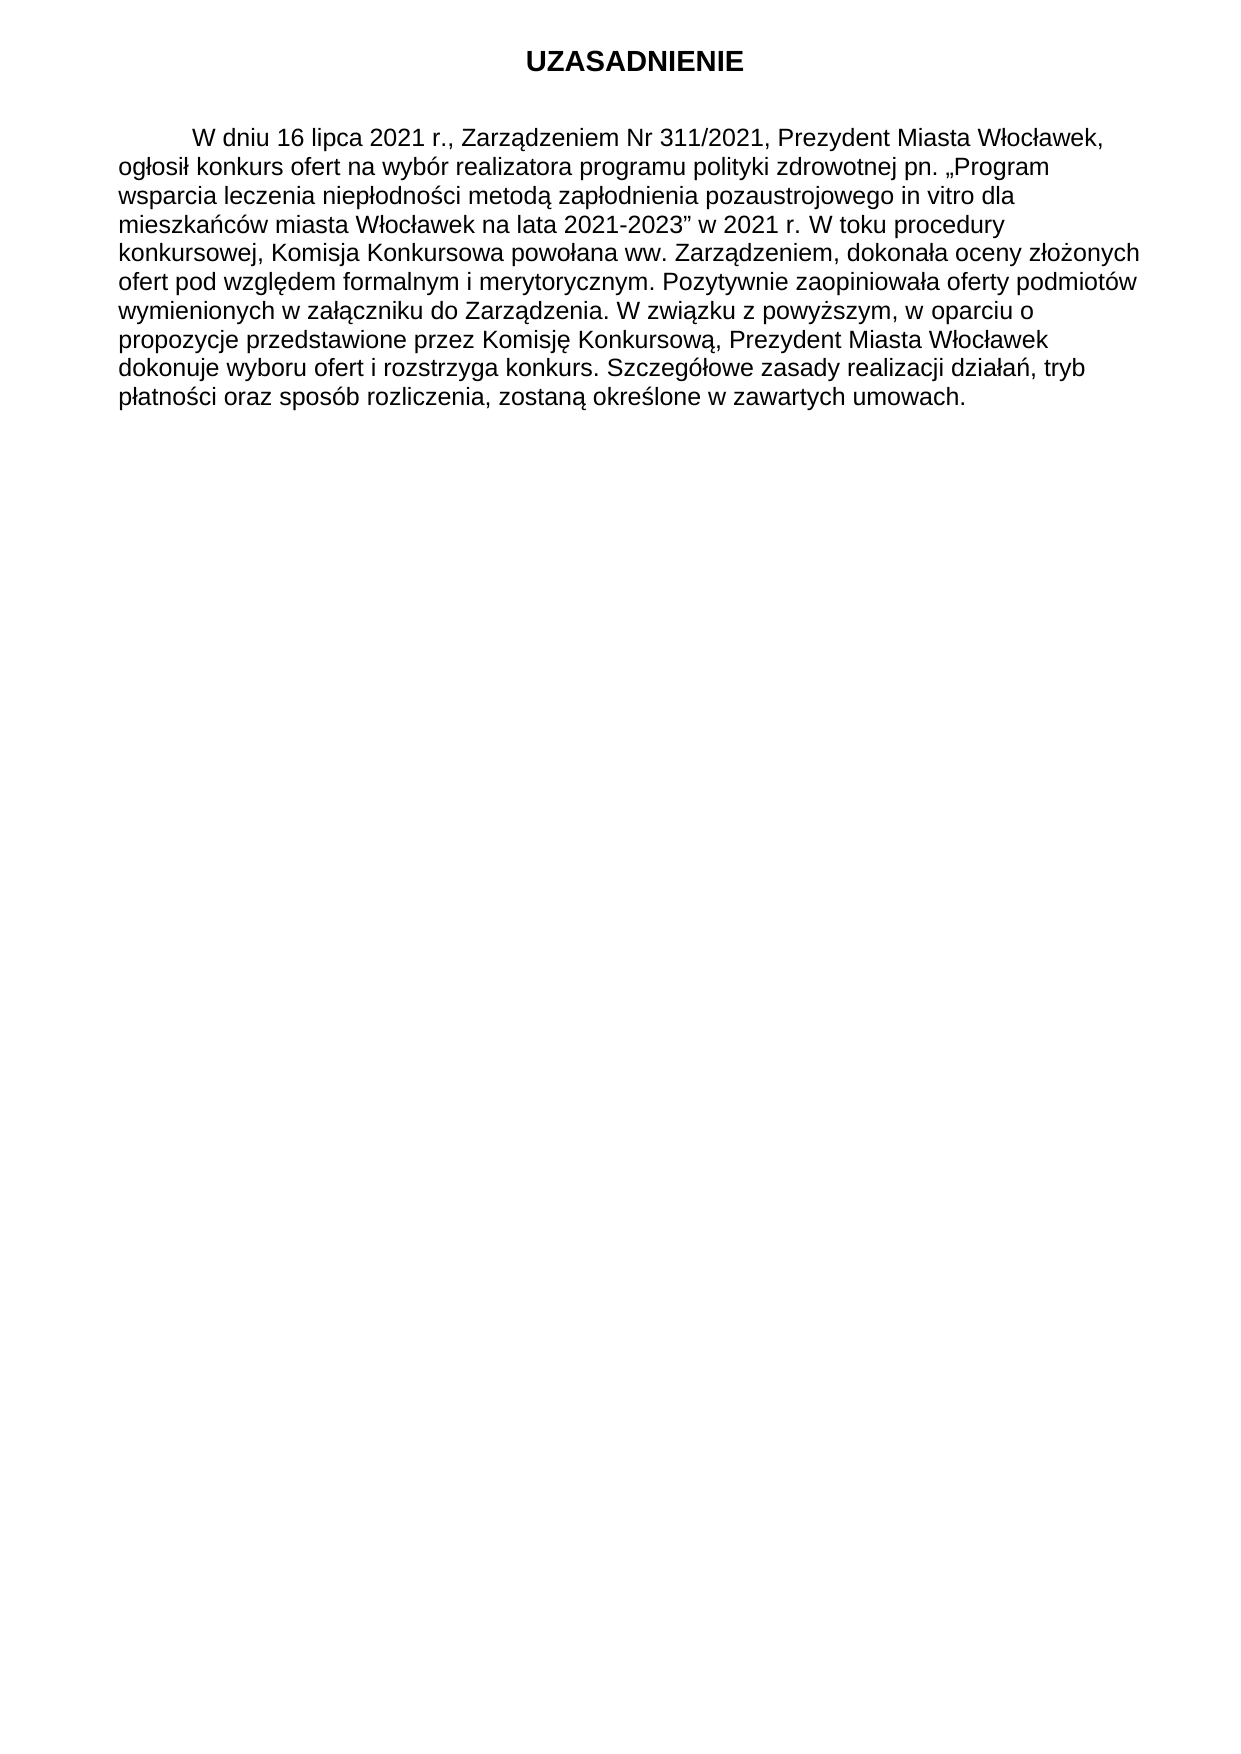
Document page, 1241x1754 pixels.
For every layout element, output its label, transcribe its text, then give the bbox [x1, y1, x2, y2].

text W dniu 16 lipca 2021 r., Zarządzeniem Nr 311/2021, Prezydent Miasta Włocławek, ogłosił konkurs ofert na wybór realizatora programu polityki zdrowotnej pn. „Program wsparcia leczenia niepłodności metodą zapłodnienia pozaustrojowego in vitro dla mieszkańców miasta Włocławek na lata 2021-2023” w 2021 r. W toku procedury konkursowej, Komisja Konkursowa powołana ww. Zarządzeniem, dokonała oceny złożonych ofert pod względem formalnym i merytorycznym. Pozytywnie zaopiniowała oferty podmiotów wymienionych w załączniku do Zarządzenia. W związku z powyższym, w oparciu o propozycje przedstawione przez Komisję Konkursową, Prezydent Miasta Włocławek dokonuje wyboru ofert i rozstrzyga konkurs. Szczegółowe zasady realizacji działań, tryb płatności oraz sposób rozliczenia, zostaną określone w zawartych umowach. [118, 123, 1152, 411]
subtitle UZASADNIENIE [118, 44, 1152, 78]
